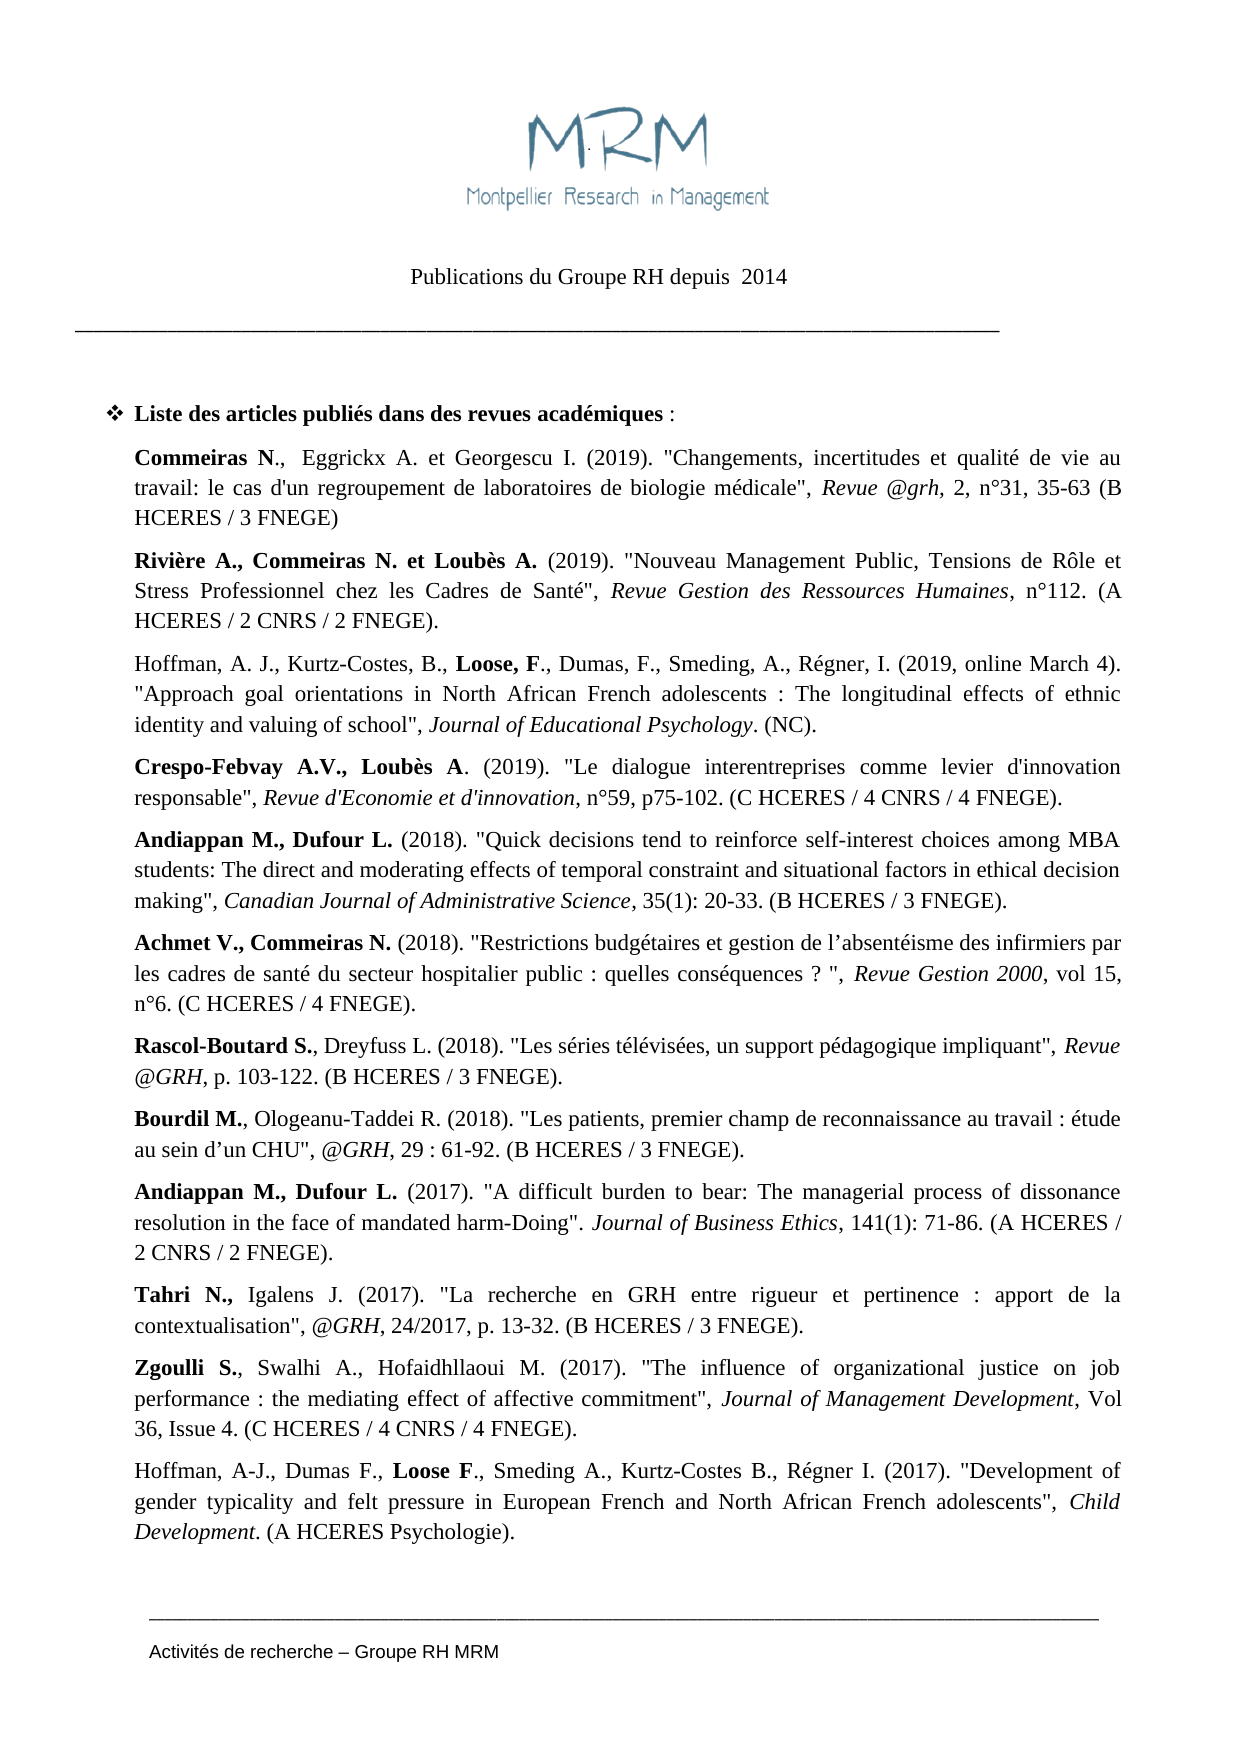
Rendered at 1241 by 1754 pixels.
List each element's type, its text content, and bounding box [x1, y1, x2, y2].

list Liste des articles publiés dans des revues académiques : [104, 400, 1122, 426]
text Andiappan M., Dufour L. (2018). "Quick decisions tend to reinforce self-interest choices among MBA students: The direct and moderating effects of temporal constraint and situational factors in ethical decision making", Canadian Journal of Administrative Science, 35(1): 20-33. (B HCERES / 3 FNEGE). [134, 826, 1122, 913]
table_header [127, 124, 1131, 263]
text Zgoulli S., Swalhi A., Hofaidhllaoui M. (2017). "The influence of organizational justice on job performance : the mediating effect of affective commitment", Journal of Management Development, Vol 36, Issue 4. (C HCERES / 4 CNRS / 4 FNEGE). [134, 1354, 1122, 1441]
text Andiappan M., Dufour L. (2017). "A difficult burden to bear: The managerial process of dissonance resolution in the face of mandated harm-Doing". Journal of Business Ethics, 141(1): 71-86. (A HCERES / 2 CNRS / 2 FNEGE). [134, 1178, 1122, 1265]
text ____________________________________________________________________________________________________ [75, 307, 1122, 335]
text Tahri N., Igalens J. (2017). "La recherche en GRH entre rigueur et pertinence : apport de la contextualisation", @GRH, 24/2017, p. 13-32. (B HCERES / 3 FNEGE). [134, 1281, 1122, 1338]
text Rivière A., Commeiras N. et Loubès A. (2019). "Nouveau Management Public, Tensions de Rôle et Stress Professionnel chez les Cadres de Santé", Revue Gestion des Ressources Humaines, n°112. (A HCERES / 2 CNRS / 2 FNEGE). [134, 547, 1122, 634]
text Commeiras N., Eggrickx A. et Georgescu I. (2019). "Changements, incertitudes et qualité de vie au travail: le cas d'un regroupement de laboratoires de biologie médicale", Revue @grh, 2, n°31, 35-63 (B HCERES / 3 FNEGE) [134, 444, 1122, 531]
picture [465, 104, 770, 212]
text Hoffman, A-J., Dumas F., Loose F., Smeding A., Kurtz-Costes B., Régner I. (2017). "Development of gender typicality and felt pressure in European French and North African French adolescents", Child Development. (A HCERES Psychologie). [134, 1457, 1122, 1544]
text Bourdil M., Ologeanu-Taddei R. (2018). "Les patients, premier champ de reconnaissance au travail : étude au sein d’un CHU", @GRH, 29 : 61-92. (B HCERES / 3 FNEGE). [134, 1105, 1122, 1162]
text Hoffman, A. J., Kurtz-Costes, B., Loose, F., Dumas, F., Smeding, A., Régner, I. (2019, online March 4). "Approach goal orientations in North African French adolescents : The longitudinal effects of ethnic identity and valuing of school", Journal of Educational Psychology. (NC). [134, 650, 1122, 737]
text Crespo-Febvay A.V., Loubès A. (2019). "Le dialogue interentreprises comme levier d'innovation responsable", Revue d'Economie et d'innovation, n°59, p75-102. (C HCERES / 4 CNRS / 4 FNEGE). [134, 753, 1122, 810]
text Rascol-Boutard S., Dreyfuss L. (2018). "Les séries télévisées, un support pédagogique impliquant", Revue @GRH, p. 103-122. (B HCERES / 3 FNEGE). [134, 1032, 1122, 1089]
text Achmet V., Commeiras N. (2018). "Restrictions budgétaires et gestion de l’absentéisme des infirmiers par les cadres de santé du secteur hospitalier public : quelles conséquences ? ", Revue Gestion 2000, vol 15, n°6. (C HCERES / 4 FNEGE). [134, 929, 1122, 1016]
text Publications du Groupe RH depuis 2014 [75, 263, 1122, 289]
